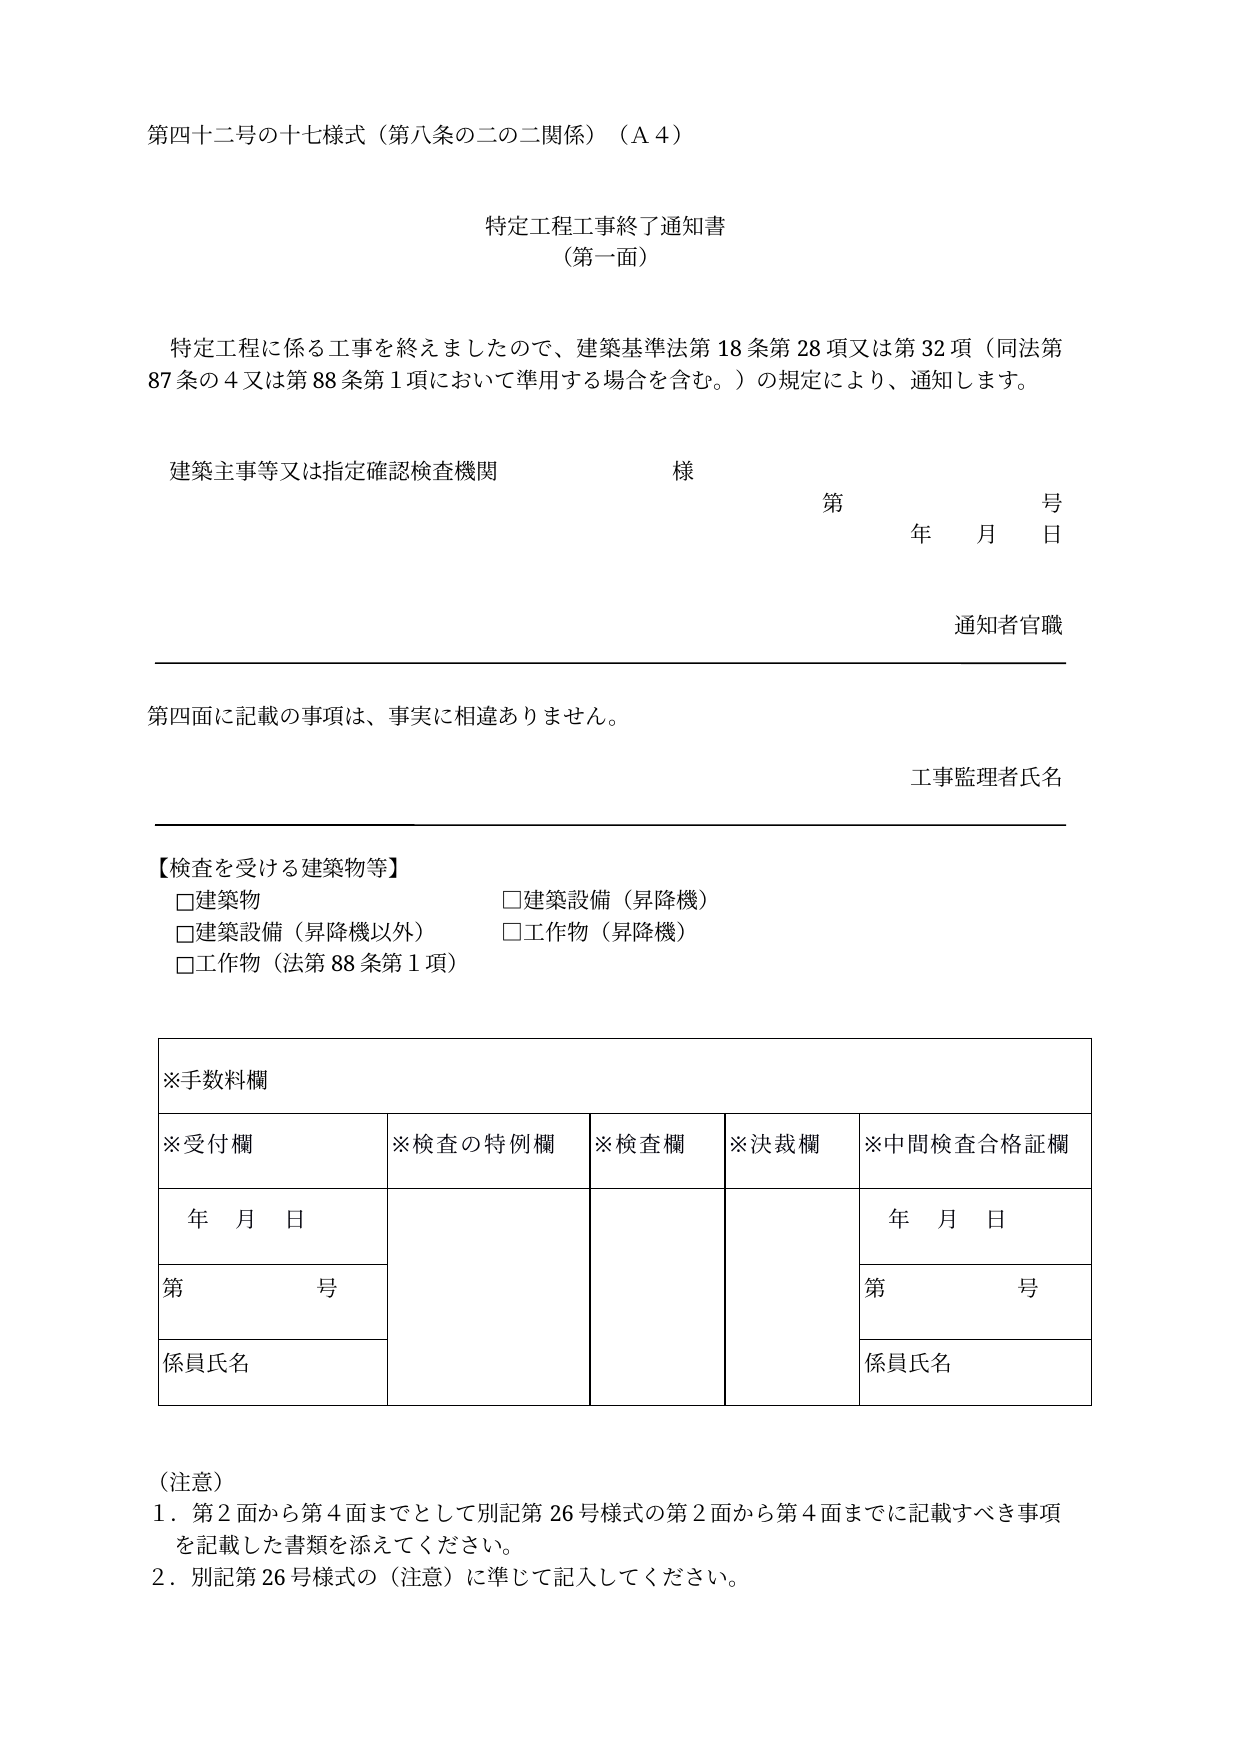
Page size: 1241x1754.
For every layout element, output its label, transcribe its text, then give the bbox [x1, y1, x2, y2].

text 通知者官職 [148, 608, 1063, 640]
text 第 号 [148, 486, 1063, 517]
text 工事監理者氏名 [148, 761, 1063, 792]
text 第四面に記載の事項は、事実に相違ありません。 [148, 699, 1063, 731]
text 年 月 日 [148, 517, 1063, 549]
text （第一面） [148, 241, 1063, 272]
text ２．別記第26号様式の（注意）に準じて記入してください。 [148, 1560, 1063, 1591]
text １．第２面から第４面までとして別記第26号様式の第２面から第４面までに記載すべき事項を記載した書類を添えてください。 [148, 1497, 1063, 1560]
table_cell [388, 1189, 589, 1404]
text 特定工程工事終了通知書 [148, 209, 1063, 241]
text □建築物 □建築設備（昇降機） [174, 883, 1063, 915]
text 第四十二号の十七様式（第八条の二の二関係）（Ａ４） [148, 118, 1063, 149]
table_cell 年 月 日 [159, 1189, 387, 1264]
table_cell 第 号 [159, 1265, 387, 1339]
table_cell [591, 1189, 724, 1404]
table_cell ※中間検査合格証欄 [860, 1114, 1091, 1188]
table_header ※手数料欄 [159, 1039, 1091, 1113]
text （注意） [148, 1465, 1063, 1497]
table_cell 第 号 [860, 1265, 1091, 1339]
table_cell ※決裁欄 [726, 1114, 859, 1188]
text 建築主事等又は指定確認検査機関 様 [148, 454, 1063, 486]
table_cell ※検査の特例欄 [388, 1114, 589, 1188]
table_cell 係員氏名 [159, 1340, 387, 1404]
table_cell 係員氏名 [860, 1340, 1091, 1404]
text 特定工程に係る工事を終えましたので、建築基準法第18条第28項又は第32項（同法第87条の４又は第88条第１項において準用する場合を含む。）の規定により、通知します。 [148, 332, 1063, 395]
table_cell 年 月 日 [860, 1189, 1091, 1264]
text □工作物（法第88条第１項） [174, 946, 1063, 978]
table_cell ※受付欄 [159, 1114, 387, 1188]
table_cell [726, 1189, 859, 1404]
text 【検査を受ける建築物等】 [148, 852, 1063, 883]
table_cell ※検査欄 [591, 1114, 724, 1188]
text □建築設備（昇降機以外） □工作物（昇降機） [174, 915, 1063, 946]
